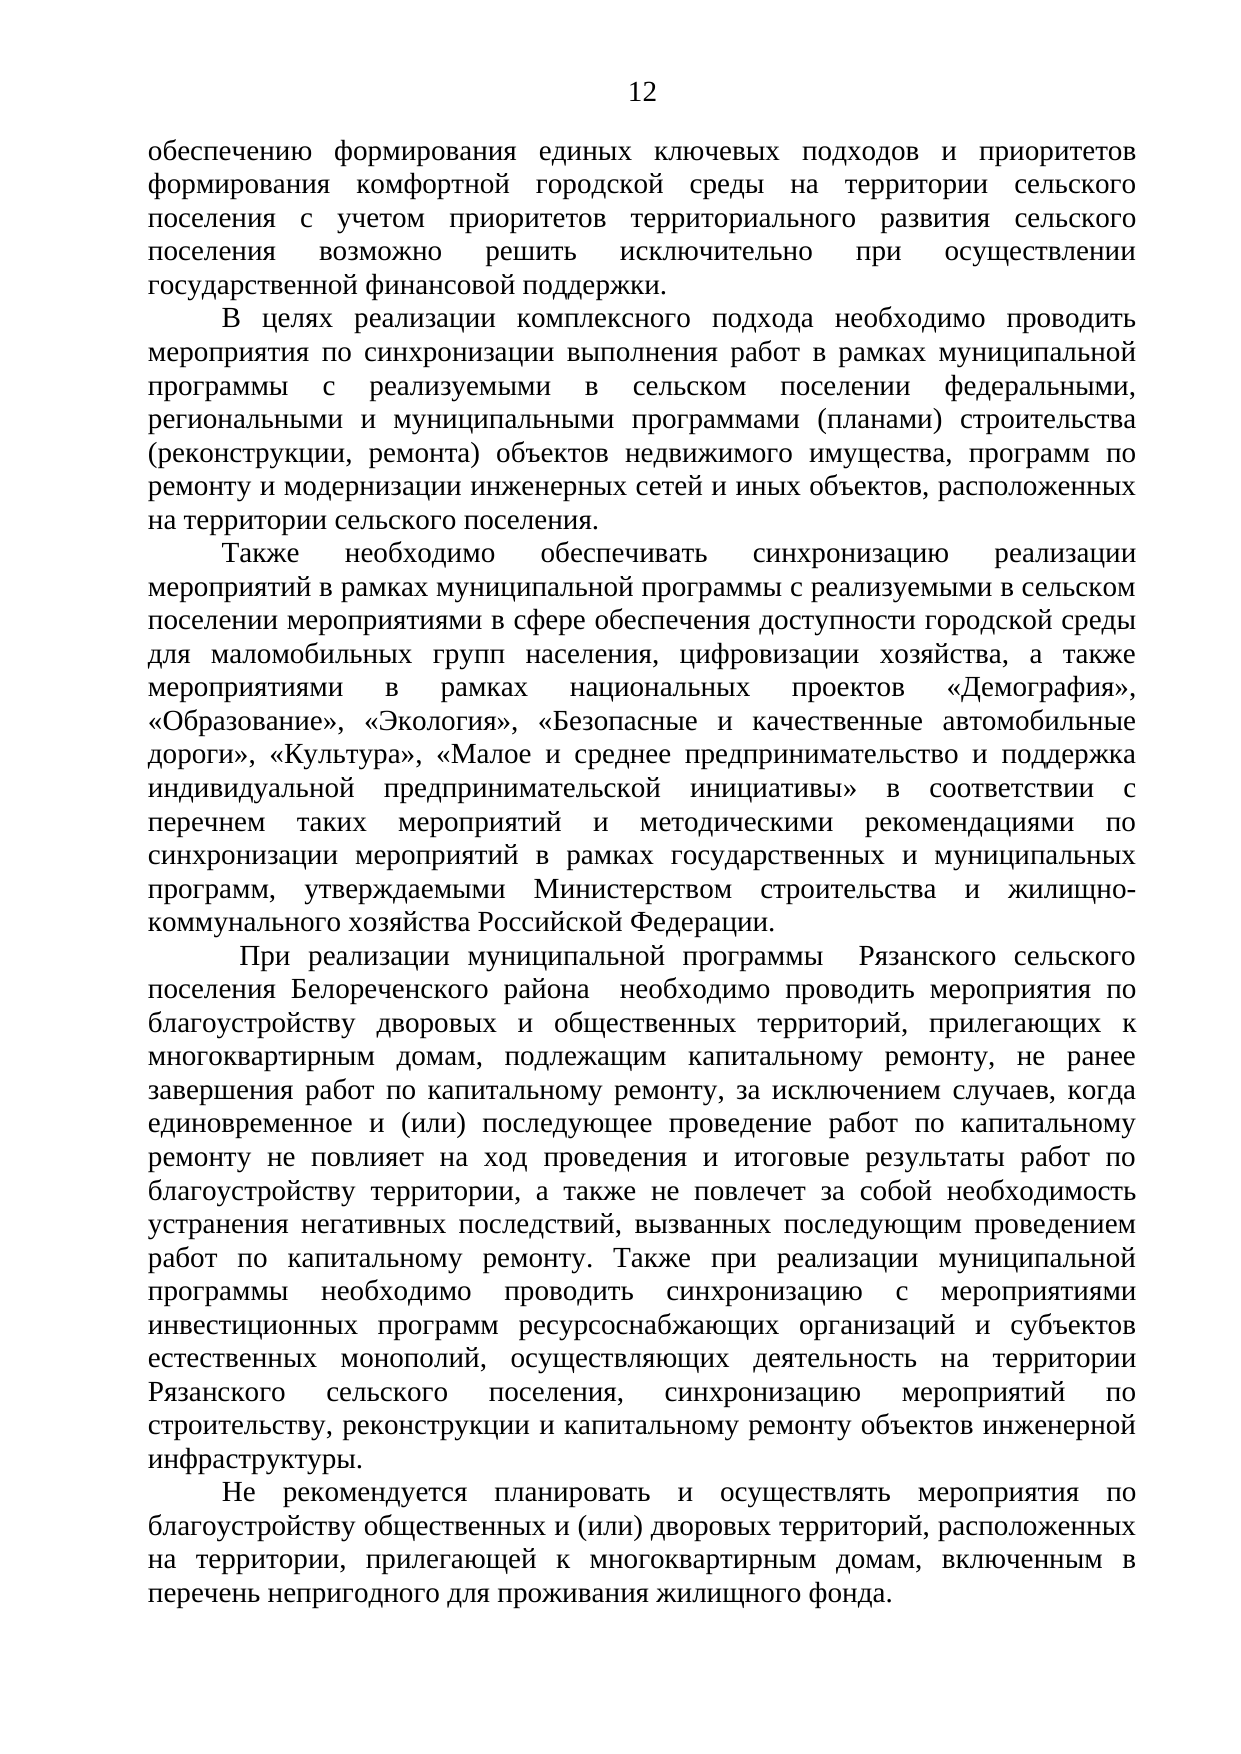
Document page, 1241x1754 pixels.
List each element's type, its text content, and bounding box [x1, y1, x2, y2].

text При реализации муниципальной программы Рязанского сельского поселения Белореченского района необходимо проводить мероприятия по благоустройству дворовых и общественных территорий, прилегающих к многоквартирным домам, подлежащим капитальному ремонту, не ранее завершения работ по капитальному ремонту, за исключением случаев, когда единовременное и (или) последующее проведение работ по капитальному ремонту не повлияет на ход проведения и итоговые результаты работ по благоустройству территории, а также не повлечет за собой необходимость устранения негативных последствий, вызванных последующим проведением работ по капитальному ремонту. Также при реализации муниципальной программы необходимо проводить синхронизацию с мероприятиями инвестиционных программ ресурсоснабжающих организаций и субъектов естественных монополий, осуществляющих деятельность на территории Рязанского сельского поселения, синхронизацию мероприятий по строительству, реконструкции и капитальному ремонту объектов инженерной инфраструктуры. [148, 938, 1137, 1474]
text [148, 133, 1137, 301]
text Также необходимо обеспечивать синхронизацию реализации мероприятий в рамках муниципальной программы с реализуемыми в сельском поселении мероприятиями в сфере обеспечения доступности городской среды для маломобильных групп населения, цифровизации хозяйства, а также мероприятиями в рамках национальных проектов «Демография», «Образование», «Экология», «Безопасные и качественные автомобильные дороги», «Культура», «Малое и среднее предпринимательство и поддержка индивидуальной предпринимательской инициативы» в соответствии с перечнем таких мероприятий и методическими рекомендациями по синхронизации мероприятий в рамках государственных и муниципальных программ, утверждаемыми Министерством строительства и жилищно-коммунального хозяйства Российской Федерации. [148, 535, 1137, 938]
text Не рекомендуется планировать и осуществлять мероприятия по благоустройству общественных и (или) дворовых территорий, расположенных на территории, прилегающей к многоквартирным домам, включенным в перечень непригодного для проживания жилищного фонда. [148, 1474, 1137, 1609]
text В целях реализации комплексного подхода необходимо проводить мероприятия по синхронизации выполнения работ в рамках муниципальной программы с реализуемыми в сельском поселении федеральными, региональными и муниципальными программами (планами) строительства (реконструкции, ремонта) объектов недвижимого имущества, программ по ремонту и модернизации инженерных сетей и иных объектов, расположенных на территории сельского поселения. [148, 301, 1137, 535]
